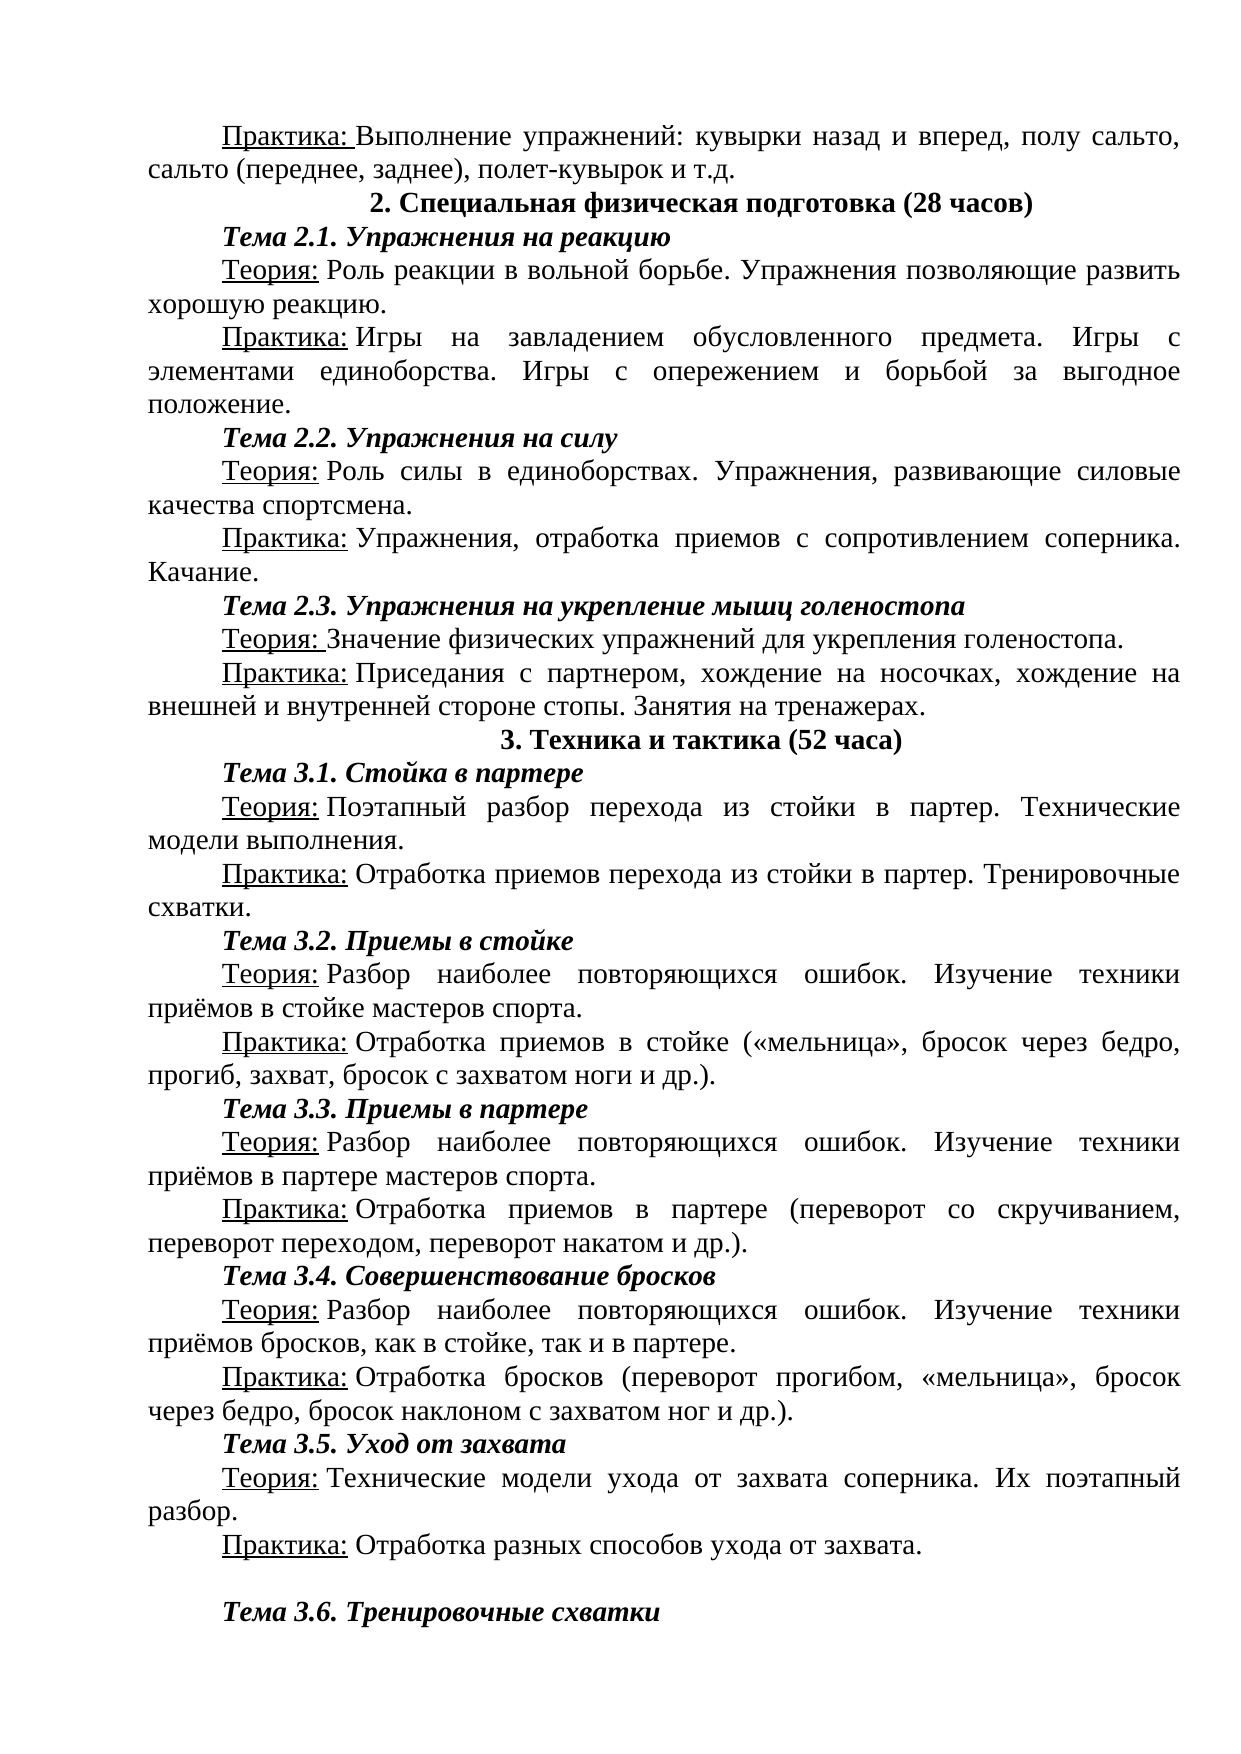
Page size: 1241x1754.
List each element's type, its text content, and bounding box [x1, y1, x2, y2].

text Практика: Отработка разных способов ухода от захвата. [148, 1527, 1181, 1560]
text Практика: Отработка приемов в партере (переворот со скручиванием, переворот переходом, переворот накатом и др.). [148, 1191, 1181, 1258]
text Практика: Отработка приемов в стойке («мельница», бросок через бедро, прогиб, захват, бросок с захватом ноги и др.). [148, 1024, 1181, 1091]
text Тема 3.2. Приемы в стойке [148, 923, 1181, 957]
text Практика: Выполнение упражнений: кувырки назад и вперед, полу сальто, сальто (переднее, заднее), полет-кувырок и т.д. [148, 118, 1181, 185]
text Теория: Значение физических упражнений для укрепления голеностопа. [148, 621, 1181, 655]
text Практика: Упражнения, отработка приемов с сопротивлением соперника. Качание. [148, 521, 1181, 588]
text Теория: Технические модели ухода от захвата соперника. Их поэтапный разбор. [148, 1460, 1181, 1527]
text Практика: Игры на завладением обусловленного предмета. Игры с элементами единоборства. Игры с опережением и борьбой за выгодное положение. [148, 319, 1181, 420]
text Тема 3.5. Уход от захвата [148, 1426, 1181, 1460]
text Теория: Поэтапный разбор перехода из стойки в партер. Технические модели выполнения. [148, 789, 1181, 856]
text Практика: Приседания с партнером, хождение на носочках, хождение на внешней и внутренней стороне стопы. Занятия на тренажерах. [148, 655, 1181, 722]
text Тема 2.2. Упражнения на силу [148, 420, 1181, 453]
text Тема 3.1. Стойка в партере [148, 755, 1181, 789]
text Тема 2.3. Упражнения на укрепление мышц голеностопа [148, 588, 1181, 621]
text Тема 3.4. Совершенствование бросков [148, 1258, 1181, 1292]
text 3. Техника и тактика (52 часа) [148, 722, 1181, 755]
text Практика: Отработка приемов перехода из стойки в партер. Тренировочные схватки. [148, 856, 1181, 923]
text Тема 2.1. Упражнения на реакцию [148, 219, 1181, 252]
text Теория: Разбор наиболее повторяющихся ошибок. Изучение техники приёмов в партере мастеров спорта. [148, 1124, 1181, 1191]
text Тема 3.6. Тренировочные схватки [148, 1594, 1181, 1627]
text Теория: Разбор наиболее повторяющихся ошибок. Изучение техники приёмов бросков, как в стойке, так и в партере. [148, 1292, 1181, 1359]
text Практика: Отработка бросков (переворот прогибом, «мельница», бросок через бедро, бросок наклоном с захватом ног и др.). [148, 1359, 1181, 1426]
text Теория: Разбор наиболее повторяющихся ошибок. Изучение техники приёмов в стойке мастеров спорта. [148, 957, 1181, 1024]
text 2. Специальная физическая подготовка (28 часов) [148, 185, 1181, 219]
text Теория: Роль реакции в вольной борьбе. Упражнения позволяющие развить хорошую реакцию. [148, 252, 1181, 319]
text Теория: Роль силы в единоборствах. Упражнения, развивающие силовые качества спортсмена. [148, 453, 1181, 521]
text Тема 3.3. Приемы в партере [148, 1091, 1181, 1124]
